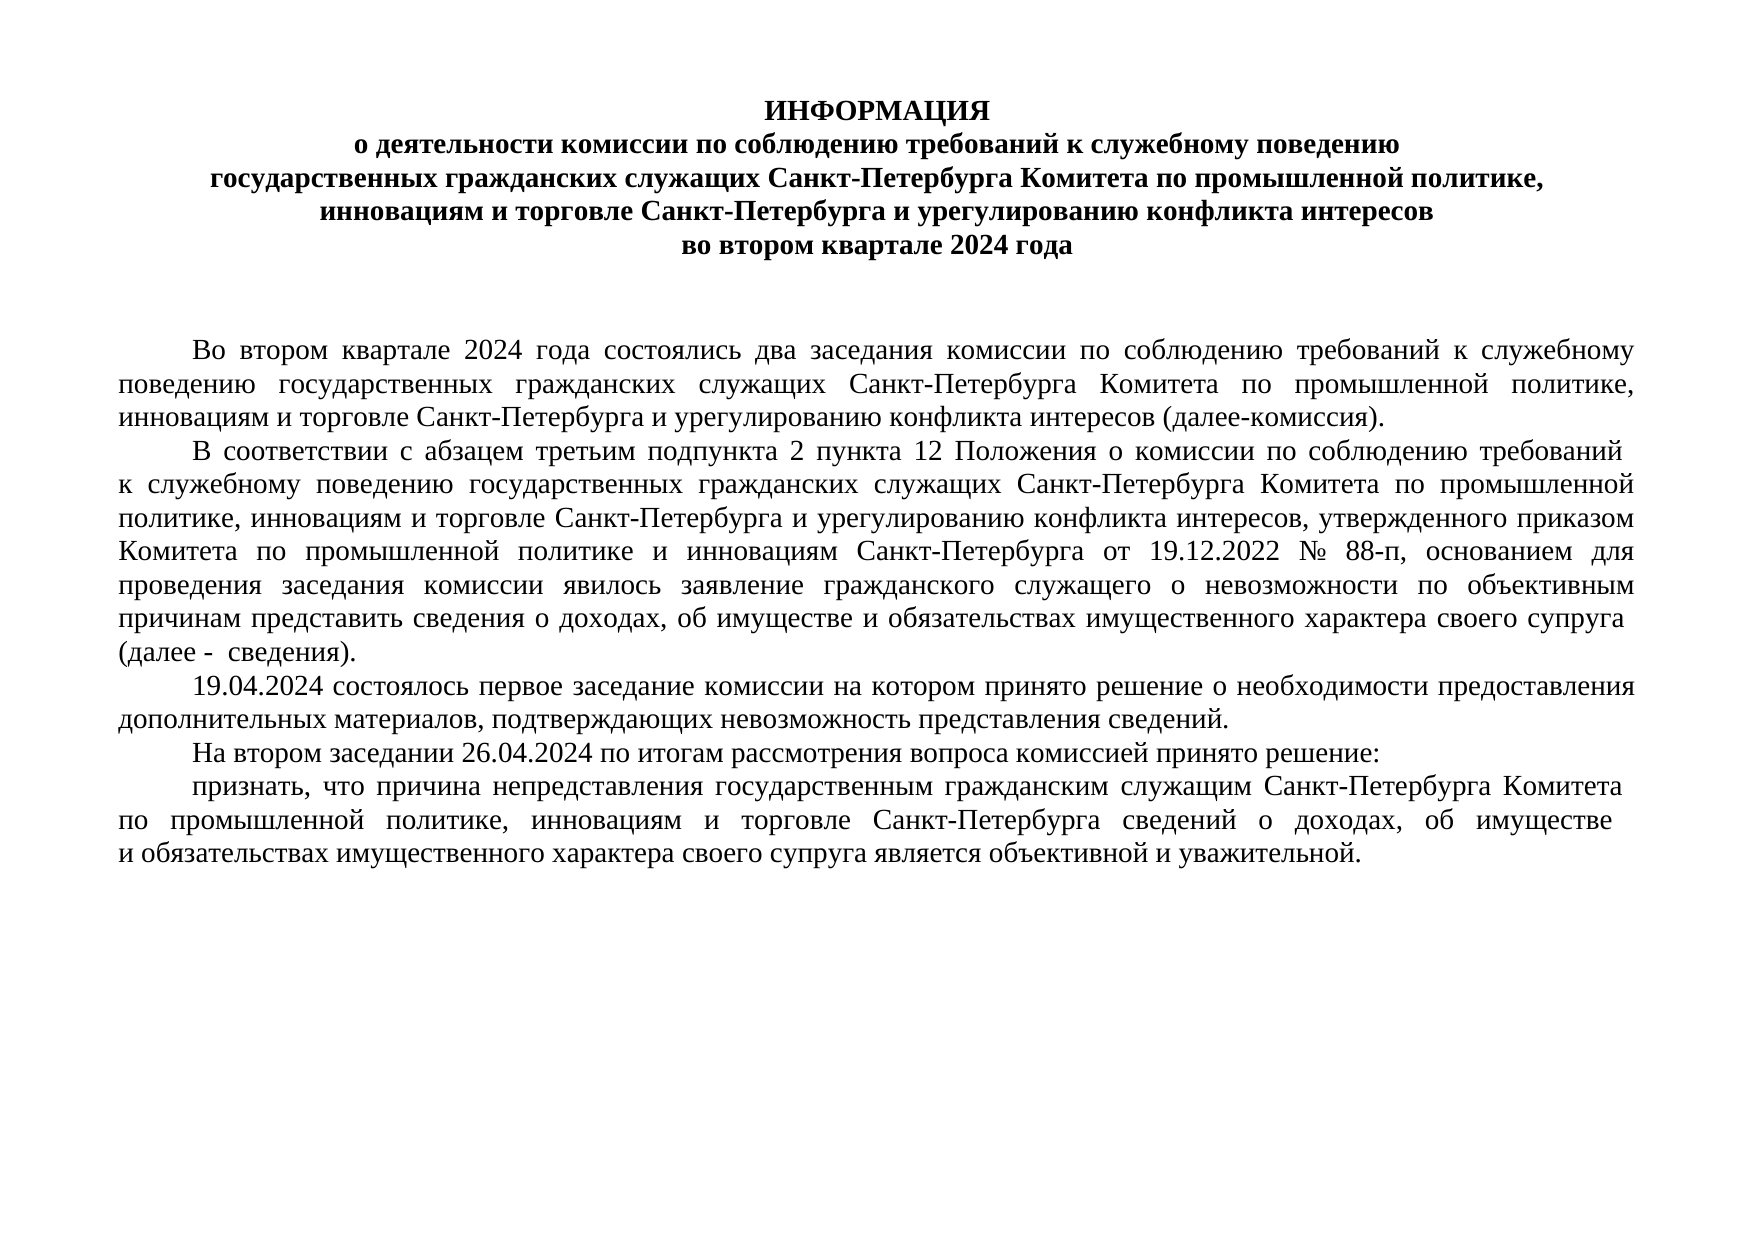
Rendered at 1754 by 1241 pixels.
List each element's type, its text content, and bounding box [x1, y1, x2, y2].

text признать, что причина непредставления государственным гражданским служащим Санкт-Петербурга Комитета по промышленной политике, инновациям и торговле Санкт-Петербурга сведений о доходах, об имуществе и обязательствах имущественного характера своего супруга является объективной и уважительной. [118, 768, 1636, 869]
text во втором квартале 2024 года [118, 227, 1636, 260]
text ИНФОРМАЦИЯ [118, 93, 1636, 126]
text государственных гражданских служащих Санкт-Петербурга Комитета по промышленной политике, [118, 160, 1636, 193]
text Во втором квартале 2024 года состоялись два заседания комиссии по соблюдению требований к служебному поведению государственных гражданских служащих Санкт-Петербурга Комитета по промышленной политике, инновациям и торговле Санкт-Петербурга и урегулированию конфликта интересов (далее-комиссия). [118, 332, 1636, 433]
text В соответствии с абзацем третьим подпункта 2 пункта 12 Положения о комиссии по соблюдению требований к служебному поведению государственных гражданских служащих Санкт-Петербурга Комитета по промышленной политике, инновациям и торговле Санкт-Петербурга и урегулированию конфликта интересов, утвержденного приказом Комитета по промышленной политике и инновациям Санкт-Петербурга от 19.12.2022 № 88-п, основанием для проведения заседания комиссии явилось заявление гражданского служащего о невозможности по объективным причинам представить сведения о доходах, об имуществе и обязательствах имущественного характера своего супруга (далее - сведения). [118, 433, 1636, 668]
text инновациям и торговле Санкт-Петербурга и урегулированию конфликта интересов [118, 193, 1636, 227]
text о деятельности комиссии по соблюдению требований к служебному поведению [118, 126, 1636, 160]
text 19.04.2024 состоялось первое заседание комиссии на котором принято решение о необходимости предоставления дополнительных материалов, подтверждающих невозможность представления сведений. [118, 668, 1636, 735]
text На втором заседании 26.04.2024 по итогам рассмотрения вопроса комиссией принято решение: [118, 735, 1636, 768]
